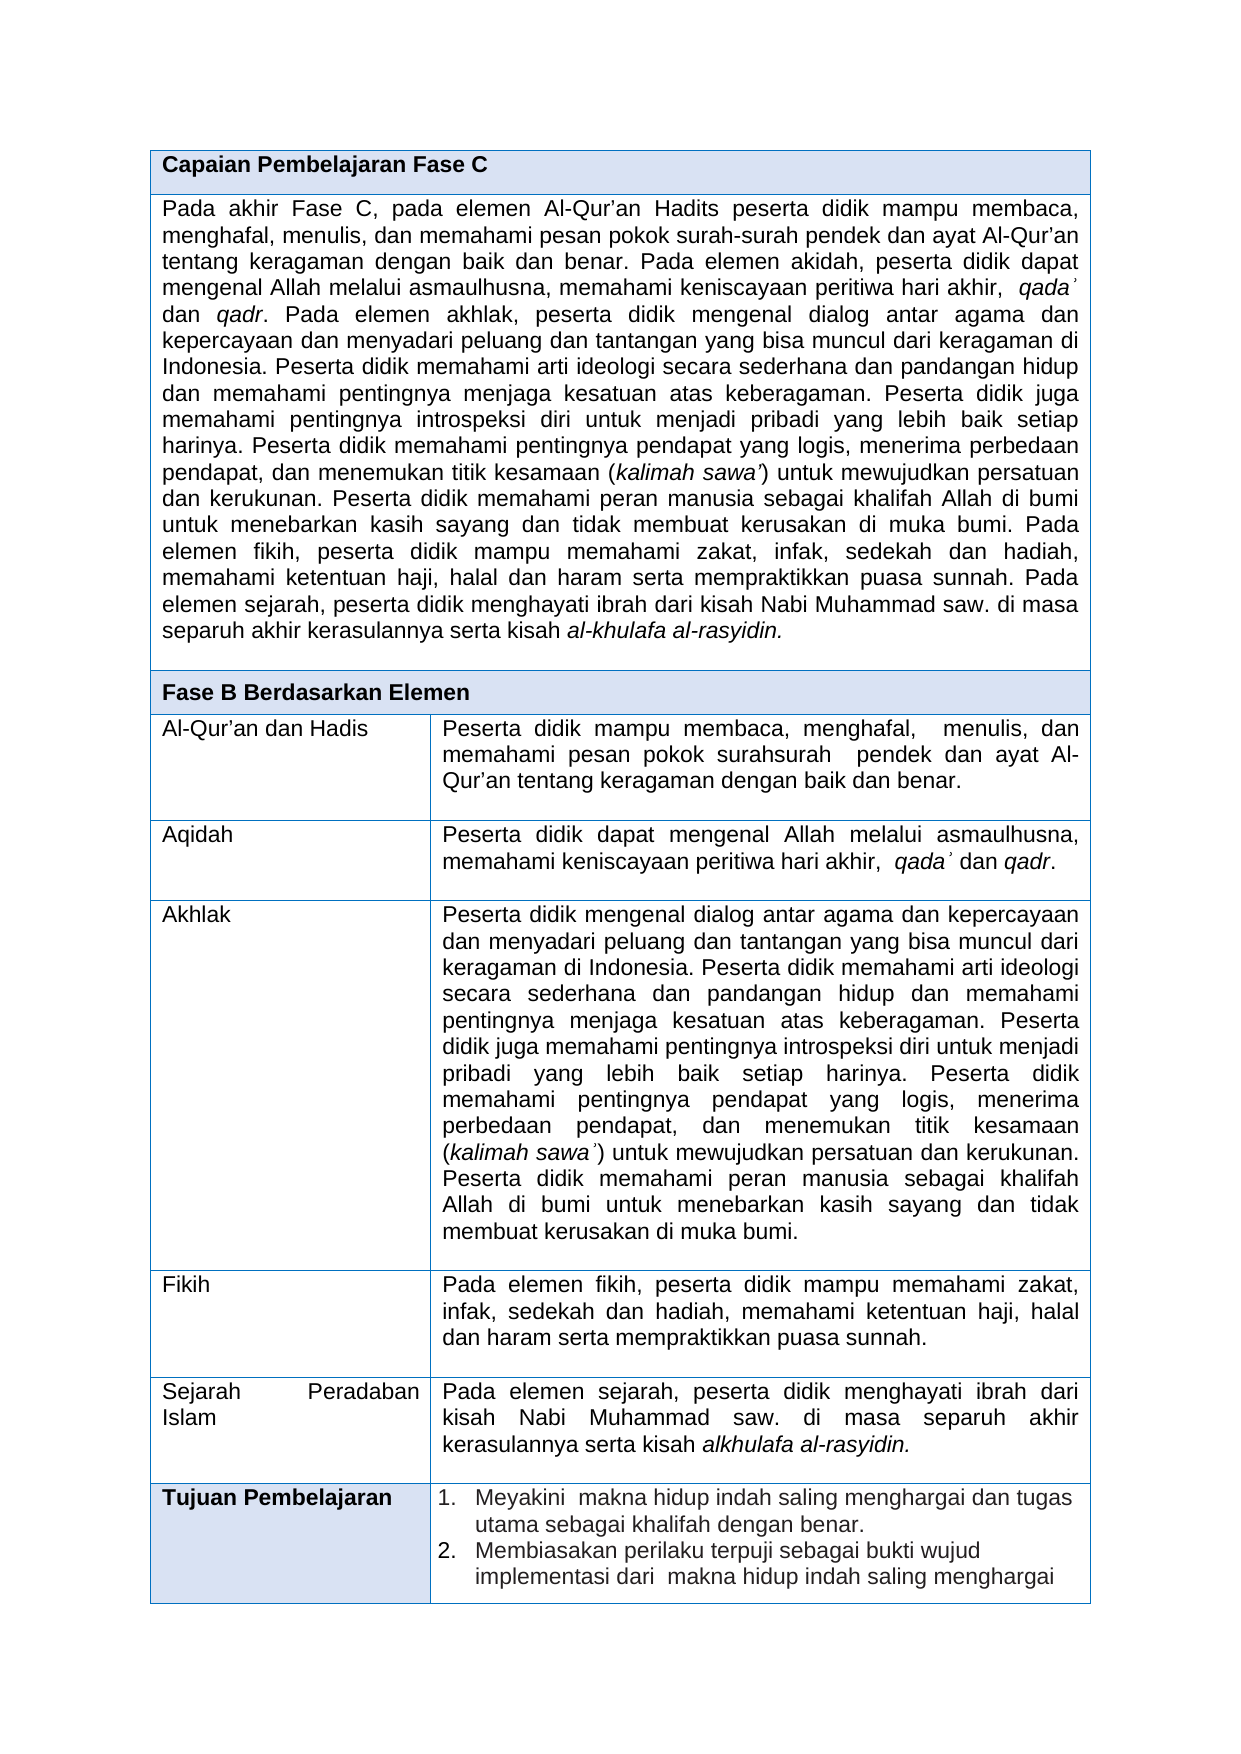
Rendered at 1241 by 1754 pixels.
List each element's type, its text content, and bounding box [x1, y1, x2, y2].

table_cell Al-Qur’an dan Hadis [151, 715, 430, 820]
table_cell Peserta didik mampu membaca, menghafal, menulis, dan memahami pesan pokok surahsurah pendek dan ayat Al-Qur’an tentang keragaman dengan baik dan benar. [431, 715, 1090, 820]
table_cell Fase B Berdasarkan Elemen [151, 671, 1090, 714]
table_cell Tujuan Pembelajaran [151, 1484, 430, 1603]
table_cell Fikih [151, 1271, 430, 1377]
table_cell Pada elemen fikih, peserta didik mampu memahami zakat, infak, sedekah dan hadiah, memahami ketentuan haji, halal dan haram serta mempraktikkan puasa sunnah. [431, 1271, 1090, 1377]
table_cell Sejarah Peradaban Islam [151, 1378, 430, 1483]
table_cell Aqidah [151, 821, 430, 900]
table_cell Pada elemen sejarah, peserta didik menghayati ibrah dari kisah Nabi Muhammad saw. di masa separuh akhir kerasulannya serta kisah alkhulafa al-rasyidin. [431, 1378, 1090, 1483]
table_header Capaian Pembelajaran Fase C [151, 151, 1090, 194]
table_cell Akhlak [151, 901, 430, 1270]
table_cell Peserta didik mengenal dialog antar agama dan kepercayaan dan menyadari peluang dan tantangan yang bisa muncul dari keragaman di Indonesia. Peserta didik memahami arti ideologi secara sederhana dan pandangan hidup dan memahami pentingnya menjaga kesatuan atas keberagaman. Peserta didik juga memahami pentingnya introspeksi diri untuk menjadi pribadi yang lebih baik setiap harinya. Peserta didik memahami pentingnya pendapat yang logis, menerima perbedaan pendapat, dan menemukan titik kesamaan (kalimah sawaʾ) untuk mewujudkan persatuan dan kerukunan. Peserta didik memahami peran manusia sebagai khalifah Allah di bumi untuk menebarkan kasih sayang dan tidak membuat kerusakan di muka bumi. [431, 901, 1090, 1270]
table_cell Peserta didik dapat mengenal Allah melalui asmaulhusna, memahami keniscayaan peritiwa hari akhir, qadaʾ dan qadr. [431, 821, 1090, 900]
table_cell Pada akhir Fase C, pada elemen Al-Qur’an Hadits peserta didik mampu membaca, menghafal, menulis, dan memahami pesan pokok surah-surah pendek dan ayat Al-Qur’an tentang keragaman dengan baik dan benar. Pada elemen akidah, peserta didik dapat mengenal Allah melalui asmaulhusna, memahami keniscayaan peritiwa hari akhir, qadaʾ dan qadr. Pada elemen akhlak, peserta didik mengenal dialog antar agama dan kepercayaan dan menyadari peluang dan tantangan yang bisa muncul dari keragaman di Indonesia. Peserta didik memahami arti ideologi secara sederhana dan pandangan hidup dan memahami pentingnya menjaga kesatuan atas keberagaman. Peserta didik juga memahami pentingnya introspeksi diri untuk menjadi pribadi yang lebih baik setiap harinya. Peserta didik memahami pentingnya pendapat yang logis, menerima perbedaan pendapat, dan menemukan titik kesamaan (kalimah sawa’) untuk mewujudkan persatuan dan kerukunan. Peserta didik memahami peran manusia sebagai khalifah Allah di bumi untuk menebarkan kasih sayang dan tidak membuat kerusakan di muka bumi. Pada elemen fikih, peserta didik mampu memahami zakat, infak, sedekah dan hadiah, memahami ketentuan haji, halal dan haram serta mempraktikkan puasa sunnah. Pada elemen sejarah, peserta didik menghayati ibrah dari kisah Nabi Muhammad saw. di masa separuh akhir kerasulannya serta kisah al-khulafa al-rasyidin. [151, 195, 1090, 669]
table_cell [431, 1484, 1090, 1603]
